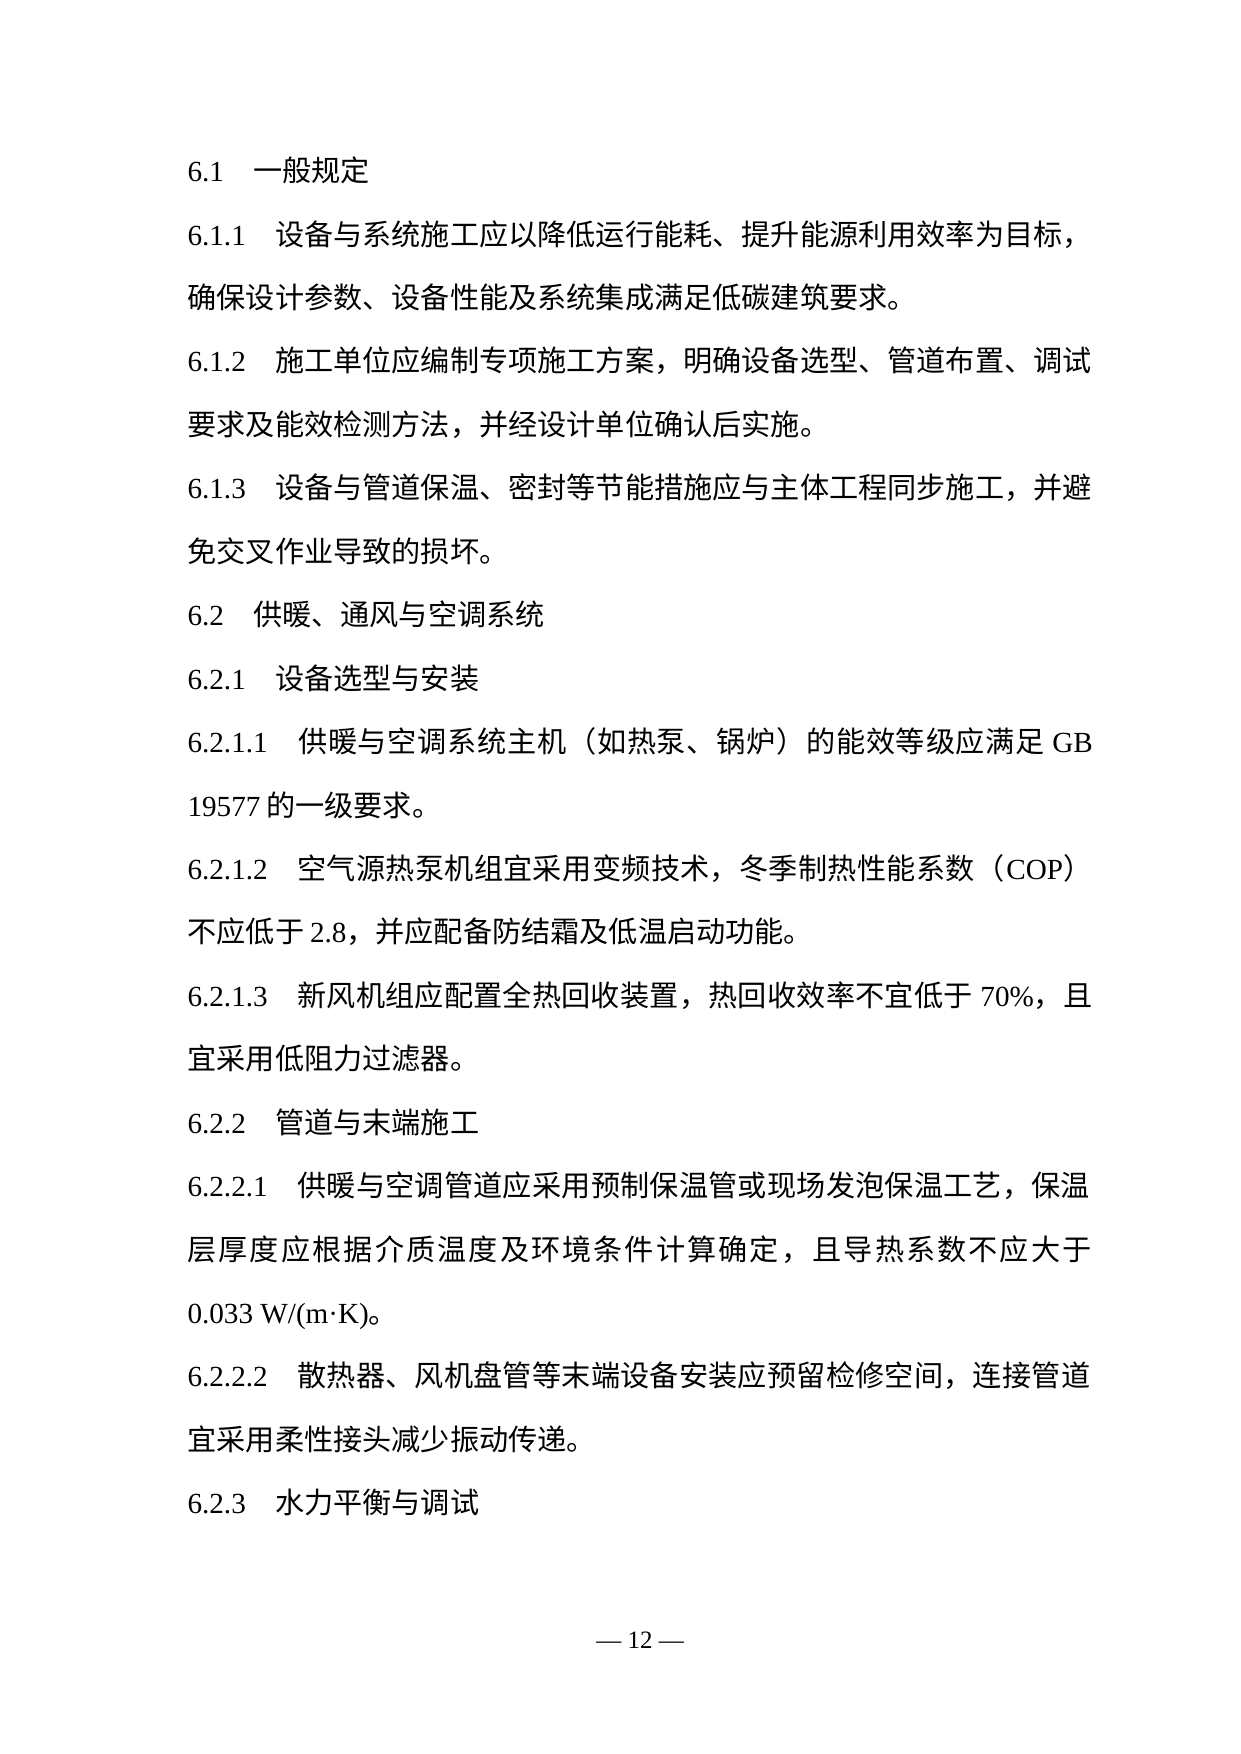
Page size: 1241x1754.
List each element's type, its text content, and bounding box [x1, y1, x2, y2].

text 6.1.2 施工单位应编制专项施工方案，明确设备选型、管道布置、调试要求及能效检测方法，并经设计单位确认后实施。 [187, 338, 1092, 444]
text 6.2 供暖、通风与空调系统 [187, 592, 1092, 634]
text 6.2.2 管道与末端施工 [187, 1099, 1092, 1142]
text 6.2.1.1 供暖与空调系统主机（如热泵、锅炉）的能效等级应满足GB 19577的一级要求。 [187, 719, 1092, 824]
text 6.2.1.2 空气源热泵机组宜采用变频技术，冬季制热性能系数（COP）不应低于2.8，并应配备防结霜及低温启动功能。 [187, 846, 1092, 951]
text 6.2.2.2 散热器、风机盘管等末端设备安装应预留检修空间，连接管道宜采用柔性接头减少振动传递。 [187, 1353, 1092, 1459]
text 6.2.3 水力平衡与调试 [187, 1480, 1092, 1522]
text 6.2.1.3 新风机组应配置全热回收装置，热回收效率不宜低于70%，且宜采用低阻力过滤器。 [187, 972, 1092, 1078]
text 6.1.3 设备与管道保温、密封等节能措施应与主体工程同步施工，并避免交叉作业导致的损坏。 [187, 465, 1092, 571]
text 6.2.2.1 供暖与空调管道应采用预制保温管或现场发泡保温工艺，保温层厚度应根据介质温度及环境条件计算确定，且导热系数不应大于0.033 W/(m·K)。 [187, 1163, 1092, 1332]
text 6.1.1 设备与系统施工应以降低运行能耗、提升能源利用效率为目标，确保设计参数、设备性能及系统集成满足低碳建筑要求。 [187, 211, 1092, 317]
text 6.1 一般规定 [187, 148, 1092, 190]
text 6.2.1 设备选型与安装 [187, 655, 1092, 697]
